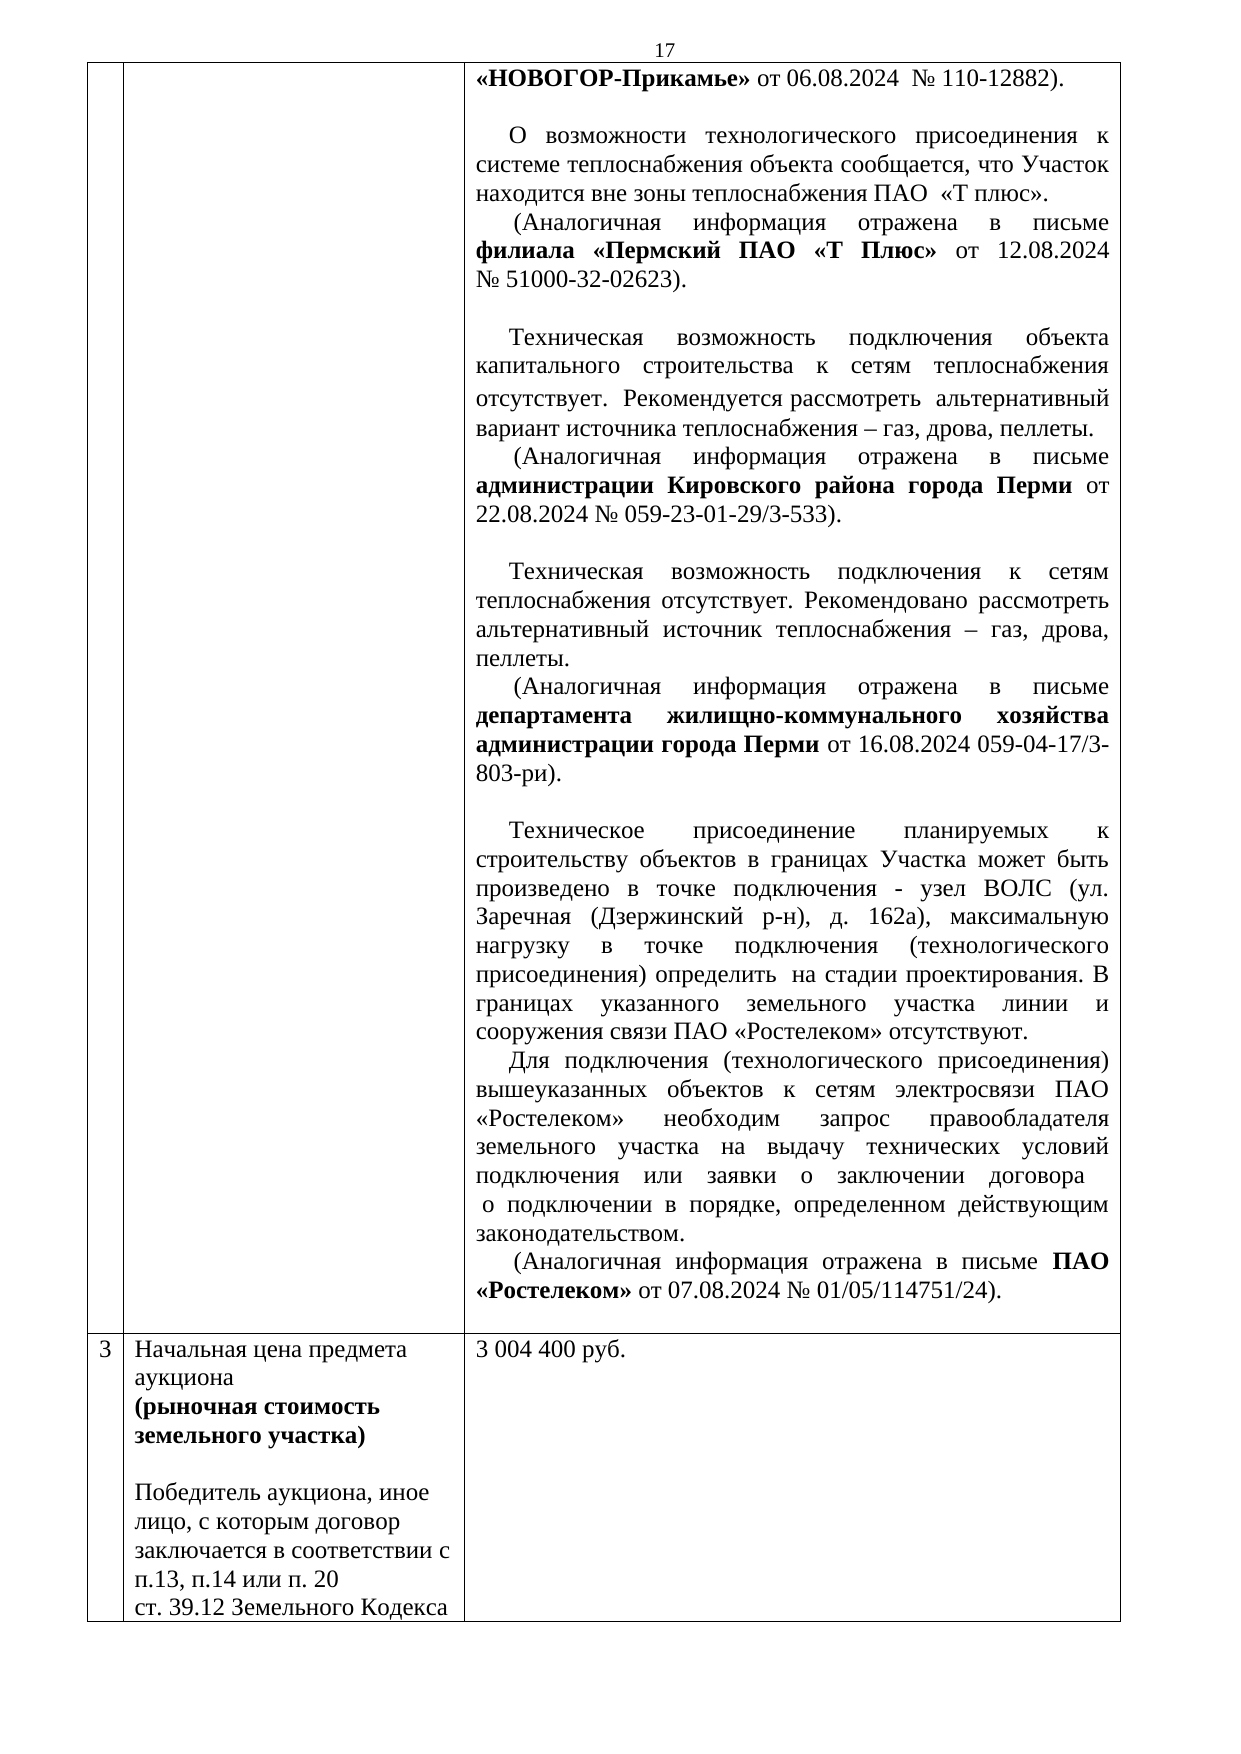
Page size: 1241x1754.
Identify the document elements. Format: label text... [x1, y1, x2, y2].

table_cell 3 [88, 1334, 123, 1621]
table_cell 3 004 400 руб. [465, 1334, 1120, 1621]
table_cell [124, 63, 464, 1333]
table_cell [465, 63, 1120, 1333]
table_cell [124, 1334, 464, 1621]
